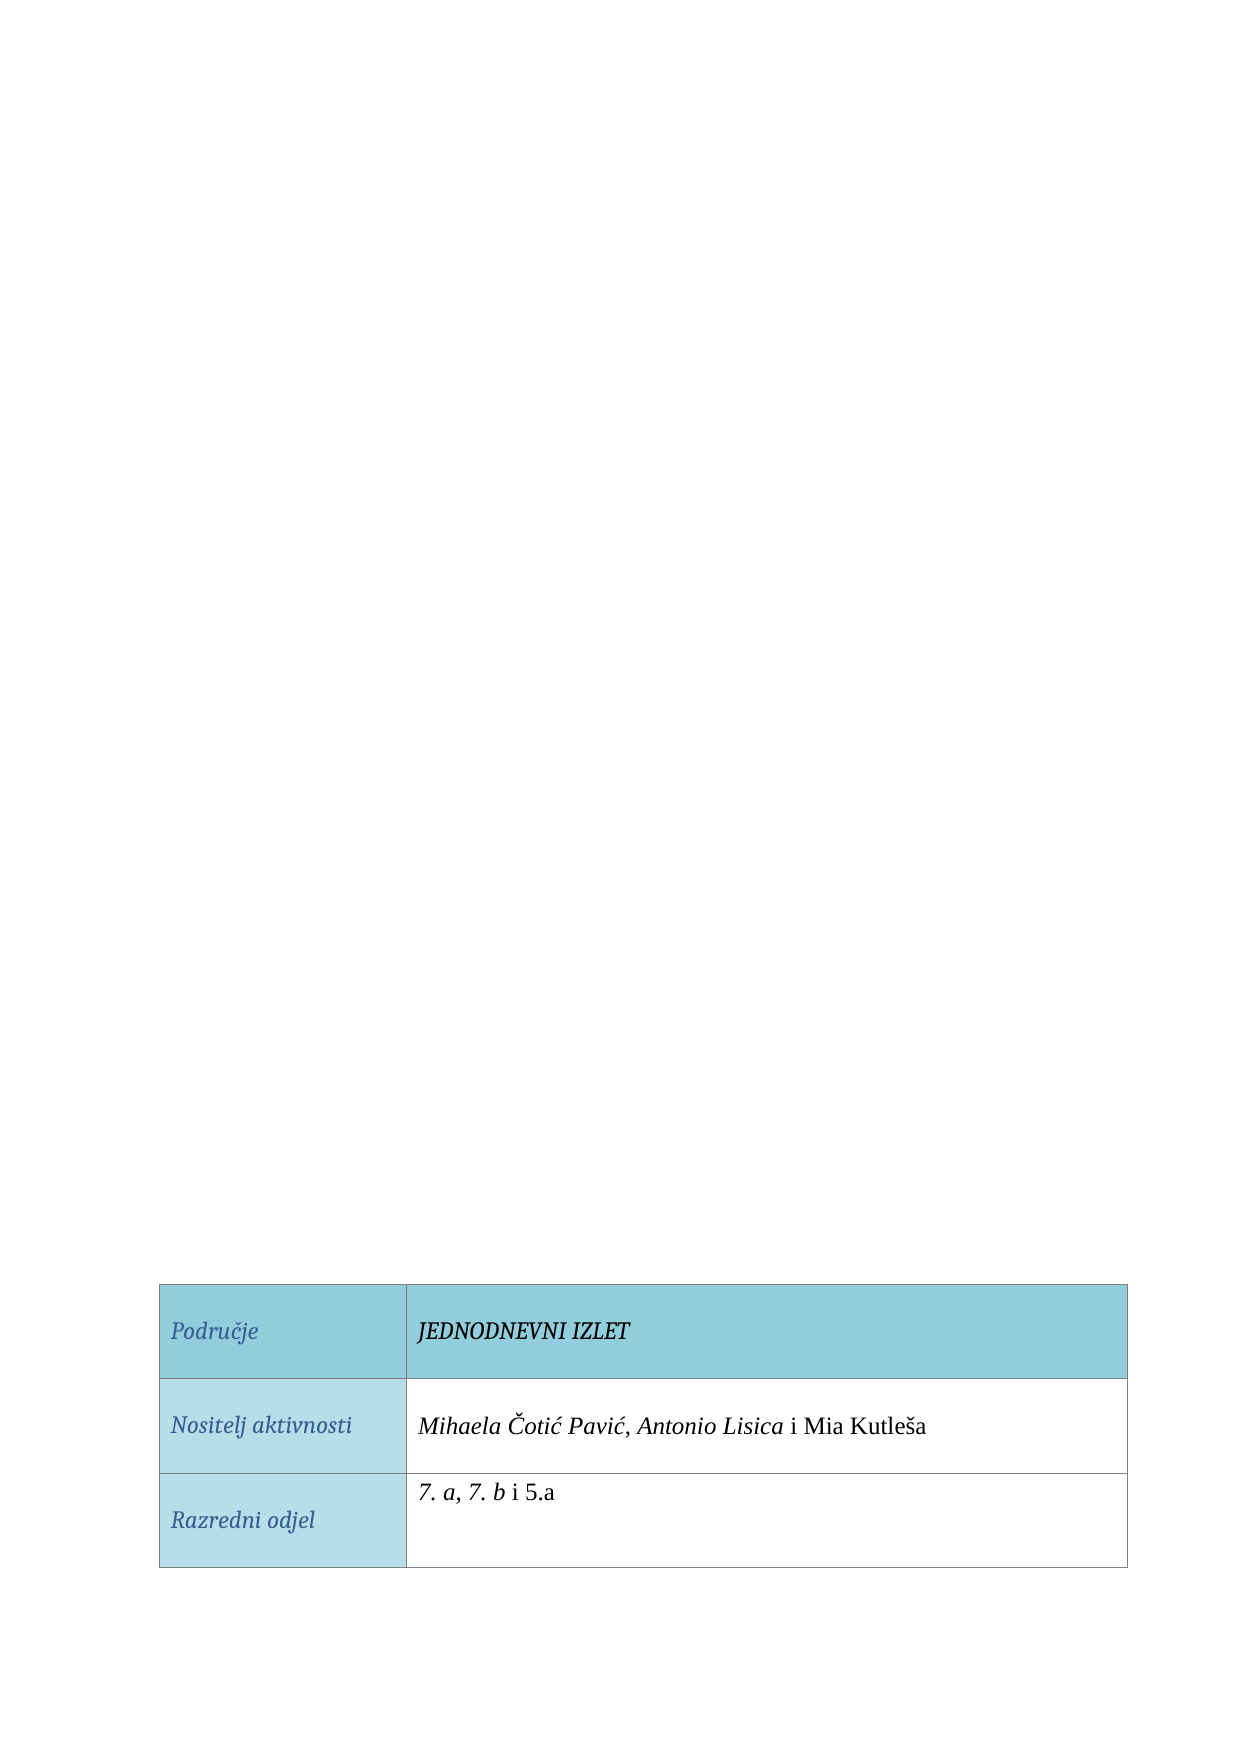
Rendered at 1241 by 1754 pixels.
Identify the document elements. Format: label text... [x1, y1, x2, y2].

table_cell 7. a, 7. b i 5.a [407, 1474, 1127, 1567]
table_header Područje [160, 1285, 406, 1378]
table_cell Mihaela Čotić Pavić, Antonio Lisica i Mia Kutleša [407, 1379, 1127, 1473]
table_cell Nositelj aktivnosti [160, 1379, 406, 1473]
table_header JEDNODNEVNI IZLET [407, 1285, 1127, 1378]
table_cell Razredni odjel [160, 1474, 406, 1567]
